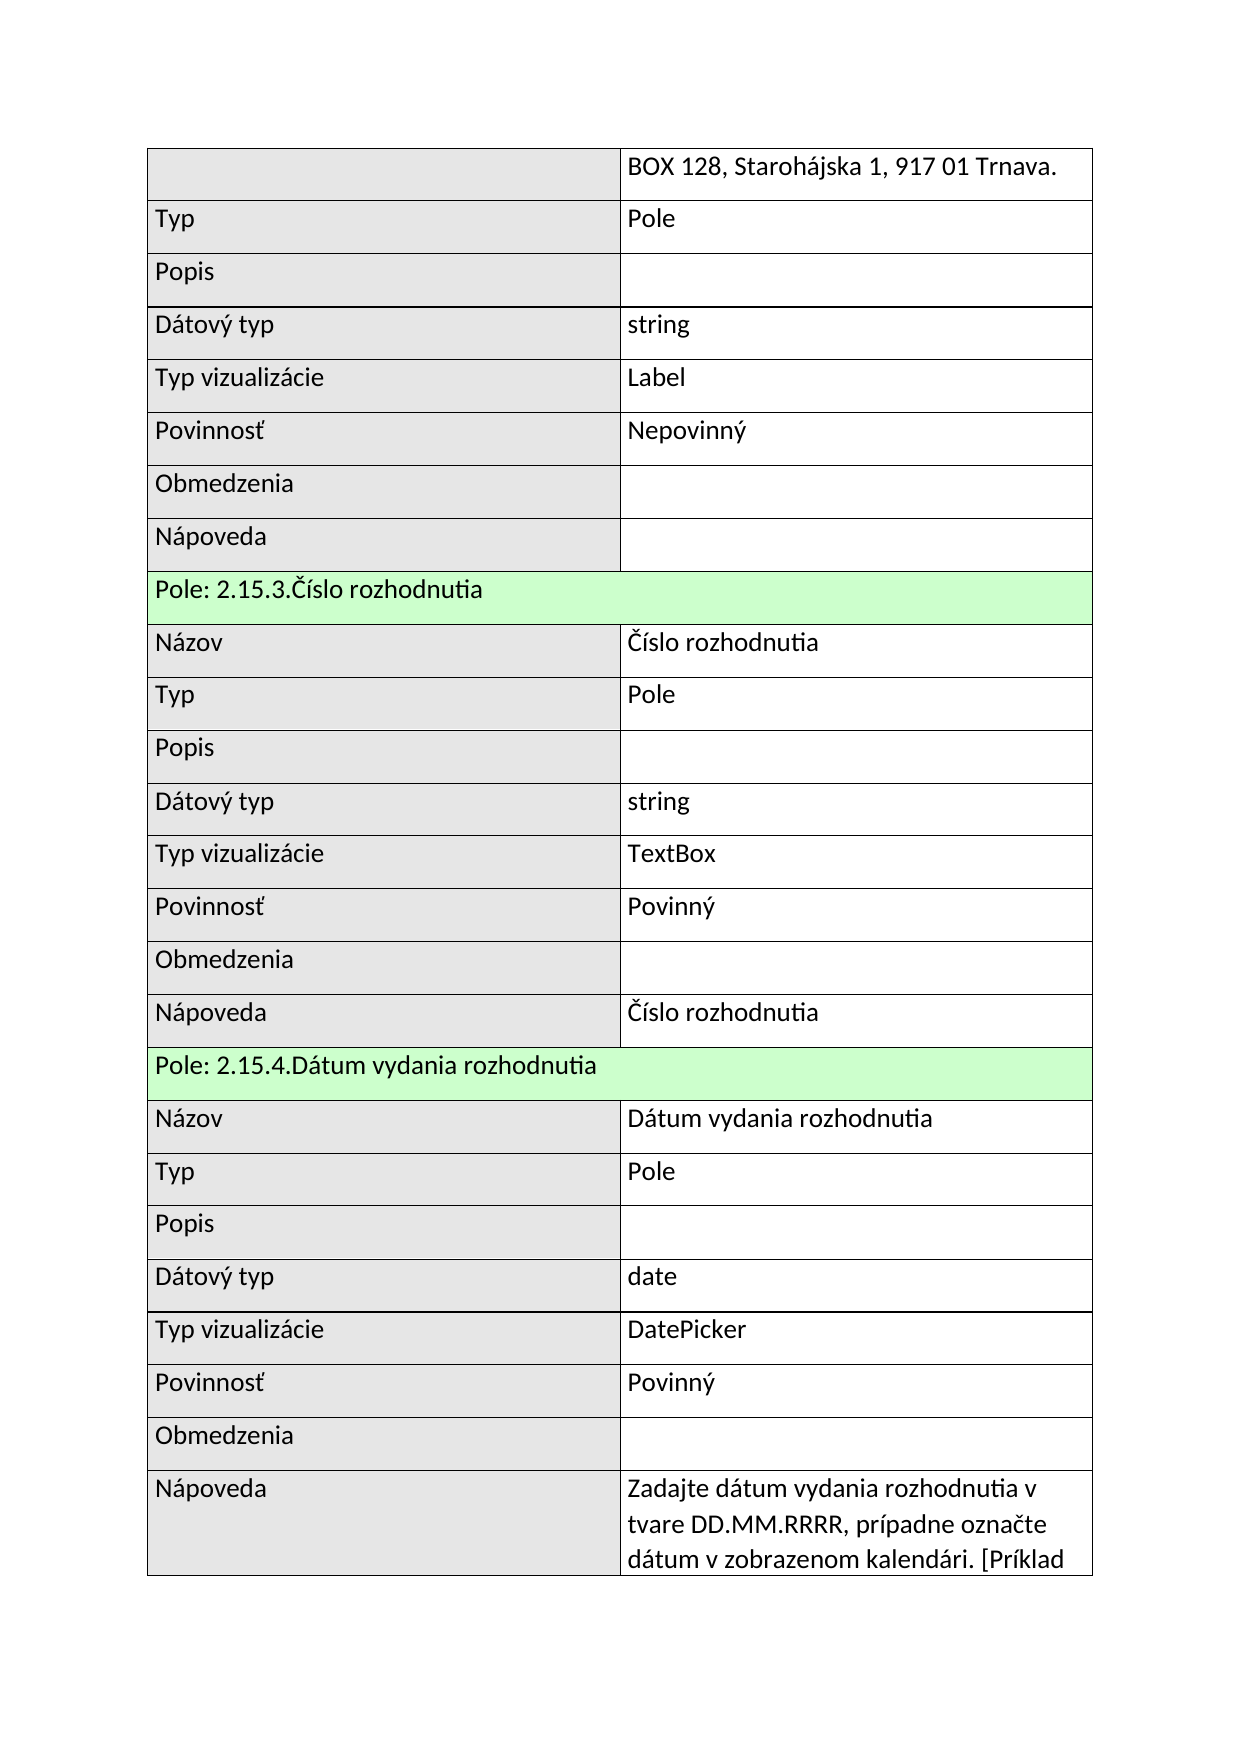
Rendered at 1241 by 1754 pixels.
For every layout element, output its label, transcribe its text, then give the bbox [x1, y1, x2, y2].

table_cell Nepovinný [621, 413, 1092, 465]
table_cell Popis [148, 731, 620, 783]
table_cell Typ [148, 678, 620, 729]
table_cell Pole: 2.15.4.Dátum vydania rozhodnutia [148, 1048, 1092, 1100]
table_cell [621, 466, 1092, 518]
table_cell Popis [148, 254, 620, 306]
table_cell Typ vizualizácie [148, 836, 620, 888]
table_cell Obmedzenia [148, 942, 620, 994]
table_cell Obmedzenia [148, 466, 620, 518]
table_cell Obmedzenia [148, 1418, 620, 1470]
table_cell Názov [148, 1101, 620, 1153]
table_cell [621, 149, 1092, 200]
table_cell DatePicker [621, 1313, 1092, 1364]
table_cell Popis [148, 1206, 620, 1258]
table_cell Povinný [621, 889, 1092, 941]
table_cell [621, 731, 1092, 783]
table_cell TextBox [621, 836, 1092, 888]
table_cell Typ [148, 1154, 620, 1205]
table_cell [621, 1206, 1092, 1258]
table_cell Nápoveda [148, 995, 620, 1047]
table_cell date [621, 1260, 1092, 1311]
table_cell Povinnosť [148, 413, 620, 465]
table_cell Dátum vydania rozhodnutia [621, 1101, 1092, 1153]
table_cell Pole: 2.15.3.Číslo rozhodnutia [148, 572, 1092, 624]
table_cell Nápoveda [148, 519, 620, 571]
table_cell Pole [621, 1154, 1092, 1205]
table_cell Typ [148, 201, 620, 253]
table_cell Povinný [621, 1365, 1092, 1417]
table_cell [621, 519, 1092, 571]
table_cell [621, 1471, 1092, 1575]
table_cell Povinnosť [148, 889, 620, 941]
table_cell string [621, 308, 1092, 359]
table_cell Pole [621, 201, 1092, 253]
table_cell [621, 1418, 1092, 1470]
table_cell Číslo rozhodnutia [621, 625, 1092, 677]
table_cell Typ vizualizácie [148, 360, 620, 412]
table_cell Dátový typ [148, 308, 620, 359]
table_cell Pole [621, 678, 1092, 729]
table_cell string [621, 784, 1092, 835]
table_cell Povinnosť [148, 1365, 620, 1417]
table_cell Dátový typ [148, 784, 620, 835]
table_cell Číslo rozhodnutia [621, 995, 1092, 1047]
table_cell Nápoveda [148, 1471, 620, 1575]
table_cell Dátový typ [148, 1260, 620, 1311]
table_cell Typ vizualizácie [148, 1313, 620, 1364]
table_cell [621, 254, 1092, 306]
table_cell Label [621, 360, 1092, 412]
table_cell Názov [148, 625, 620, 677]
table_cell Názov [148, 149, 620, 200]
table_cell [621, 942, 1092, 994]
